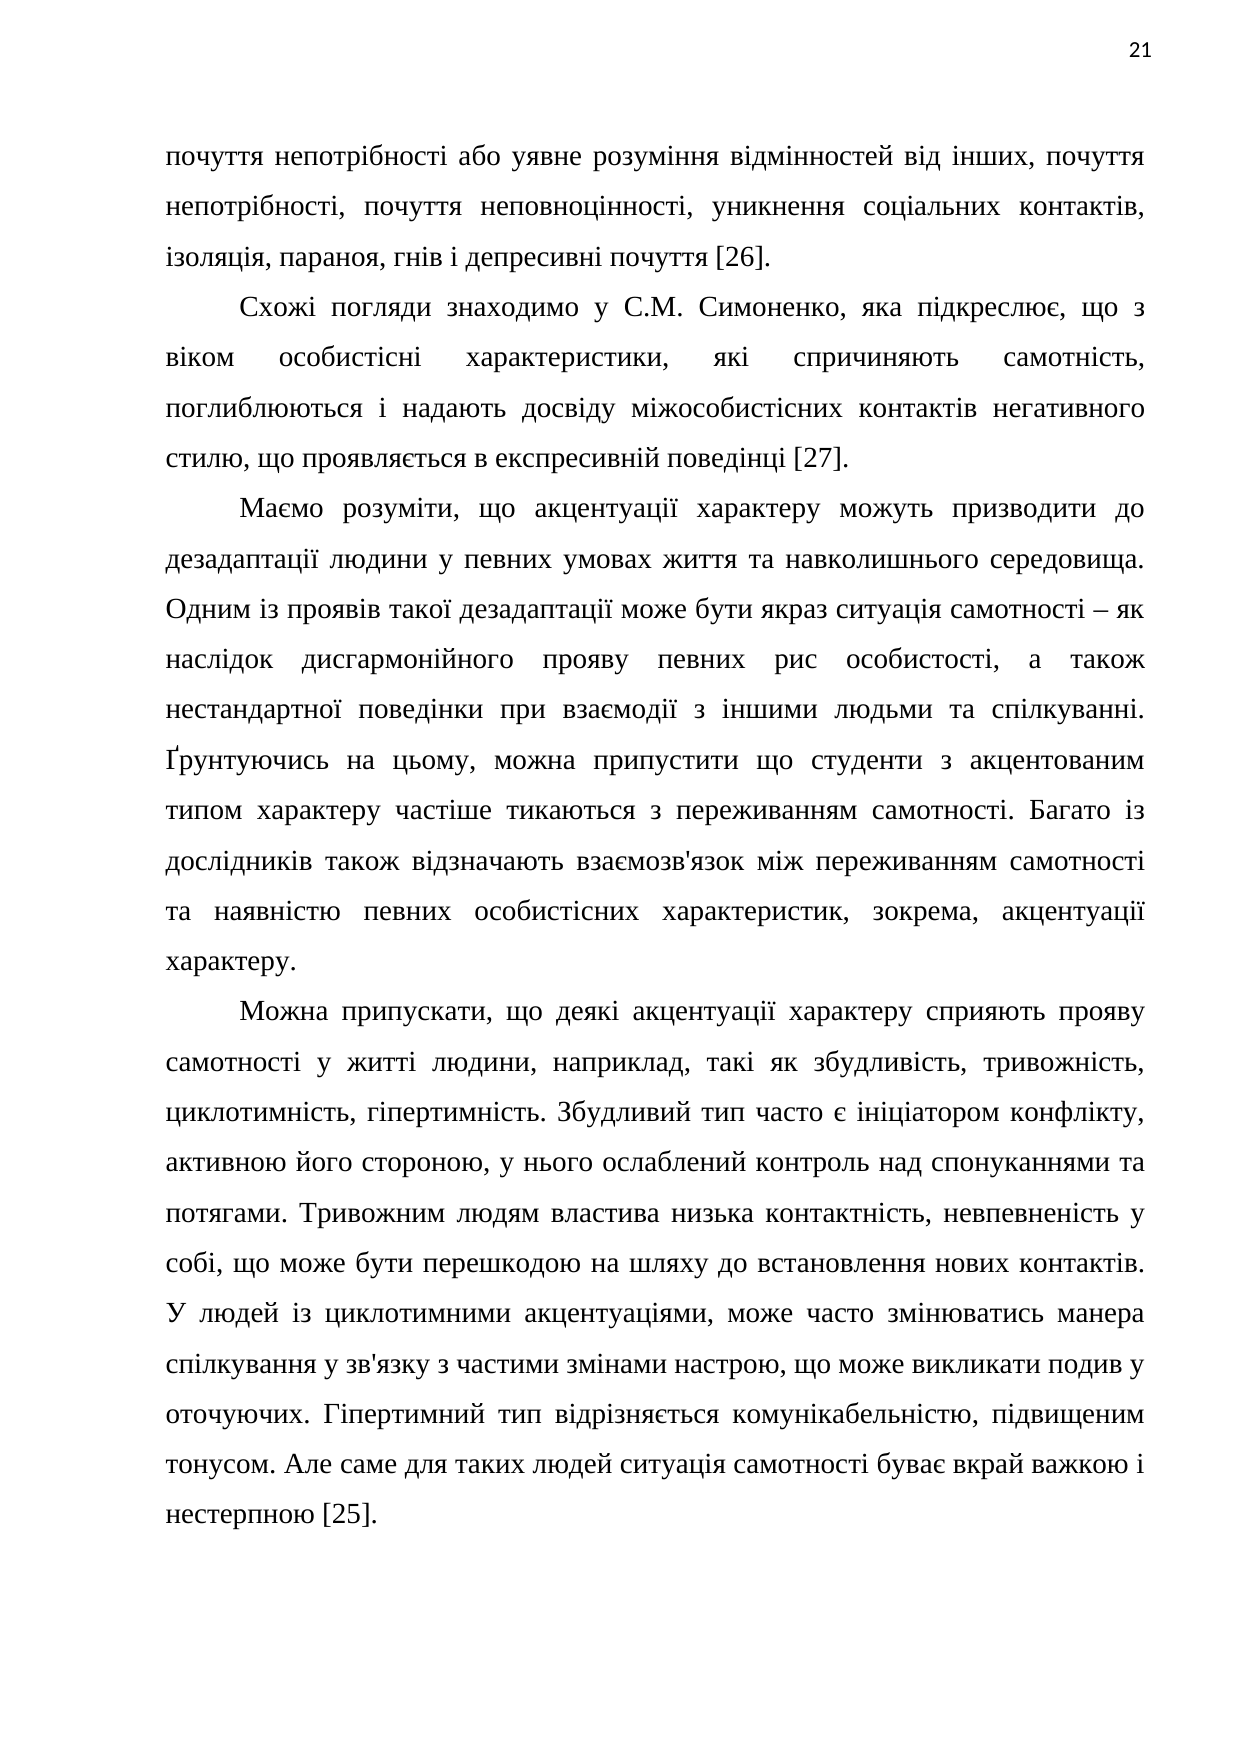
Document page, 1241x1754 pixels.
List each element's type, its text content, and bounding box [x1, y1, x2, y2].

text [165, 138, 1146, 272]
text Маємо розуміти, що акцентуації характеру можуть призводити до дезадаптації людини у певних умовах життя та навколишнього середовища. Одним із проявів такої дезадаптації може бути якраз ситуація самотності – як наслідок дисгармонійного прояву певних рис особистості, а також нестандартної поведінки при взаємодії з іншими людьми та спілкуванні. Ґрунтуючись на цьому, можна припустити що студенти з акцентованим типом характеру частіше тикаються з переживанням самотності. Багато із дослідників також відзначають взаємозв'язок між переживанням самотності та наявністю певних особистісних характеристик, зокрема, акцентуації характеру. [165, 490, 1146, 977]
text Можна припускати, що деякі акцентуації характеру сприяють прояву самотності у житті людини, наприклад, такі як збудливість, тривожність, циклотимність, гіпертимність. Збудливий тип часто є ініціатором конфлікту, активною його стороною, у нього ослаблений контроль над спонуканнями та потягами. Тривожним людям властива низька контактність, невпевненість у собі, що може бути перешкодою на шляху до встановлення нових контактів. У людей із циклотимними акцентуаціями, може часто змінюватись манера спілкування у зв'язку з частими змінами настрою, що може викликати подив у оточуючих. Гіпертимний тип відрізняється комунікабельністю, підвищеним тонусом. Але саме для таких людей ситуація самотності буває вкрай важкою і нестерпною [25]. [165, 993, 1146, 1530]
text Схожі погляди знаходимо у С.М. Симоненко, яка підкреслює, що з віком особистісні характеристики, які спричиняють самотність, поглиблюються і надають досвіду міжособистісних контактів негативного стилю, що проявляється в експресивній поведінці [27]. [165, 289, 1146, 474]
